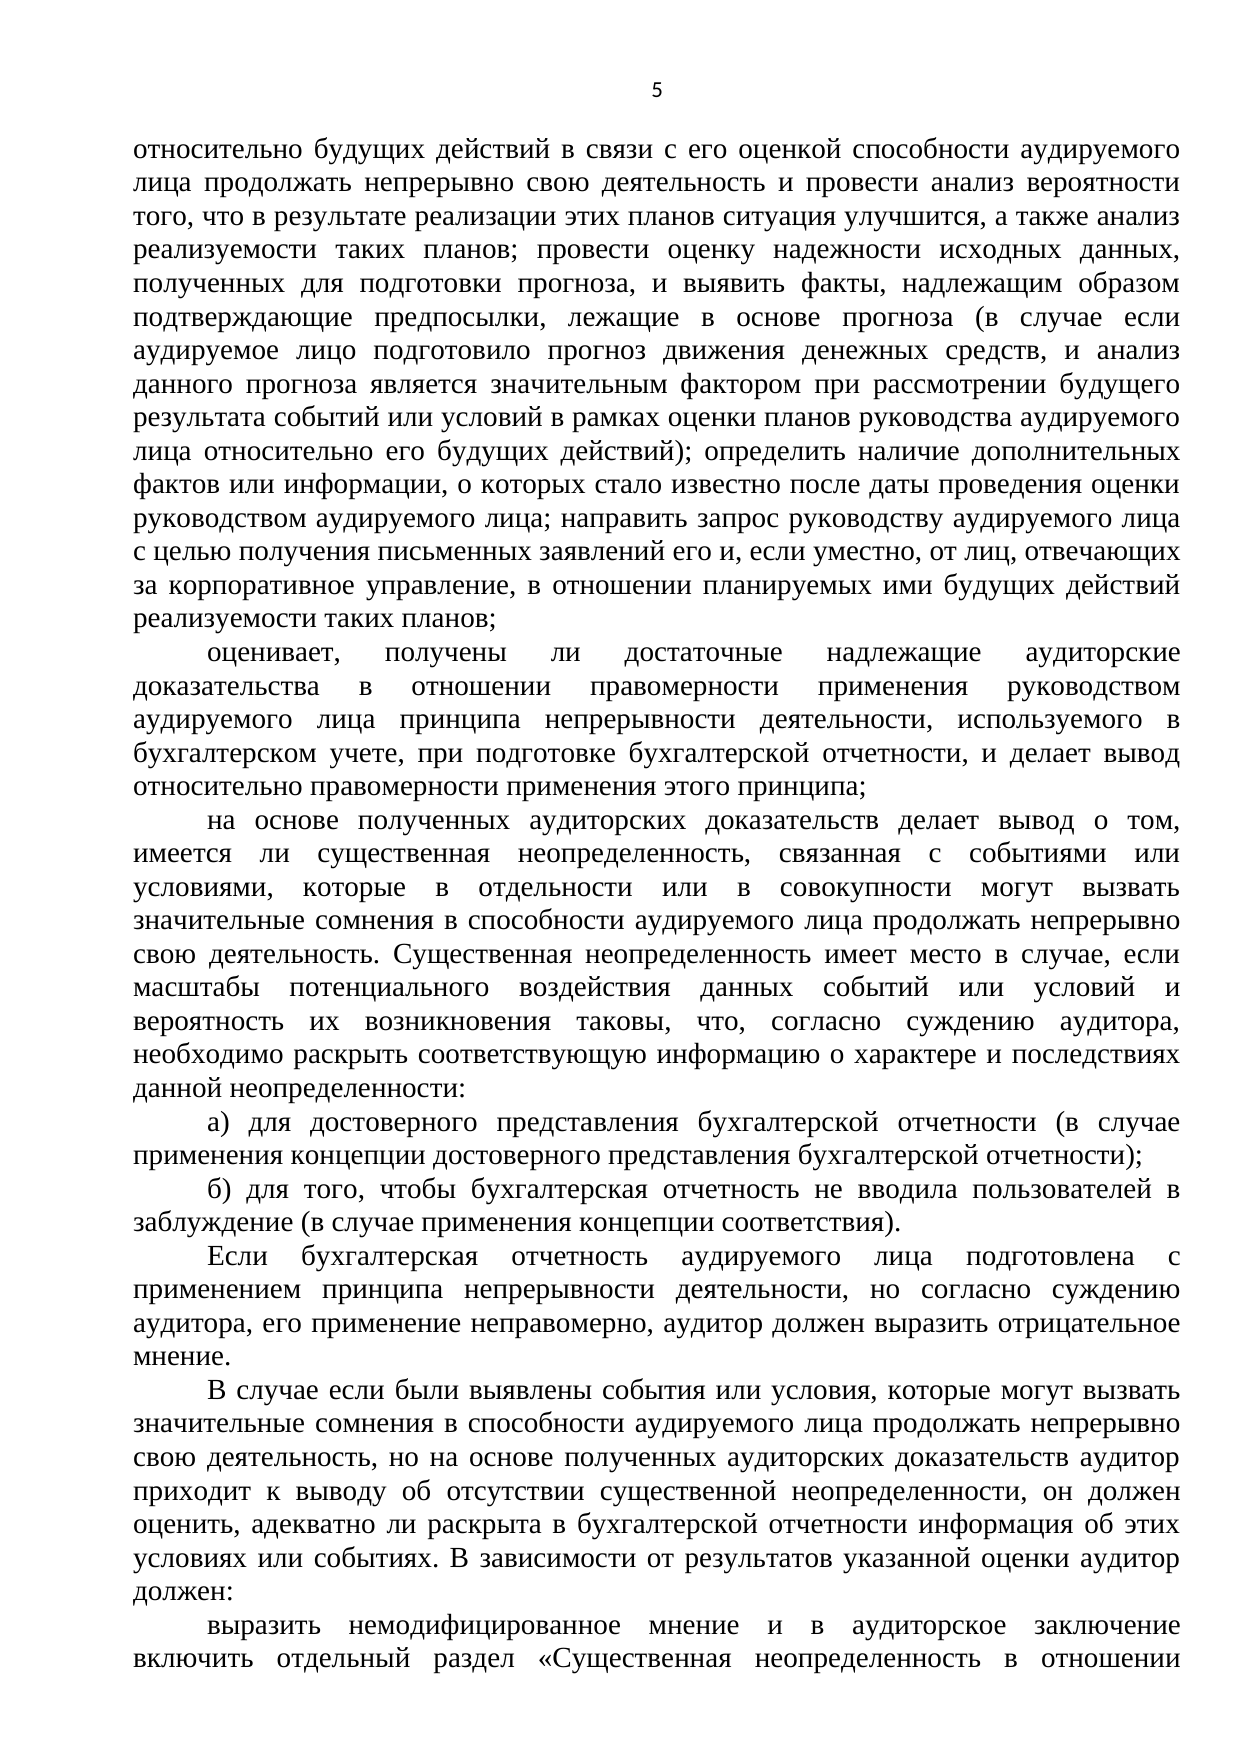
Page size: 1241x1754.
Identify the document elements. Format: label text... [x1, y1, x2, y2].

text оценивает, получены ли достаточные надлежащие аудиторские доказательства в отношении правомерности применения руководством аудируемого лица принципа непрерывности деятельности, используемого в бухгалтерском учете, при подготовке бухгалтерской отчетности, и делает вывод относительно правомерности применения этого принципа; [133, 634, 1181, 802]
text б) для того, чтобы бухгалтерская отчетность не вводила пользователей в заблуждение (в случае применения концепции соответствия). [133, 1171, 1181, 1238]
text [133, 1607, 1181, 1674]
text на основе полученных аудиторских доказательств делает вывод о том, имеется ли существенная неопределенность, связанная с событиями или условиями, которые в отдельности или в совокупности могут вызвать значительные сомнения в способности аудируемого лица продолжать непрерывно свою деятельность. Существенная неопределенность имеет место в случае, если масштабы потенциального воздействия данных событий или условий и вероятность их возникновения таковы, что, согласно суждению аудитора, необходимо раскрыть соответствующую информацию о характере и последствиях данной неопределенности: [133, 802, 1181, 1104]
text В случае если были выявлены события или условия, которые могут вызвать значительные сомнения в способности аудируемого лица продолжать непрерывно свою деятельность, но на основе полученных аудиторских доказательств аудитор приходит к выводу об отсутствии существенной неопределенности, он должен оценить, адекватно ли раскрыта в бухгалтерской отчетности информация об этих условиях или событиях. В зависимости от результатов указанной оценки аудитор должен: [133, 1372, 1181, 1607]
text Если бухгалтерская отчетность аудируемого лица подготовлена с применением принципа непрерывности деятельности, но согласно суждению аудитора, его применение неправомерно, аудитор должен выразить отрицательное мнение. [133, 1238, 1181, 1372]
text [133, 131, 1181, 634]
text a) для достоверного представления бухгалтерской отчетности (в случае применения концепции достоверного представления бухгалтерской отчетности); [133, 1104, 1181, 1171]
